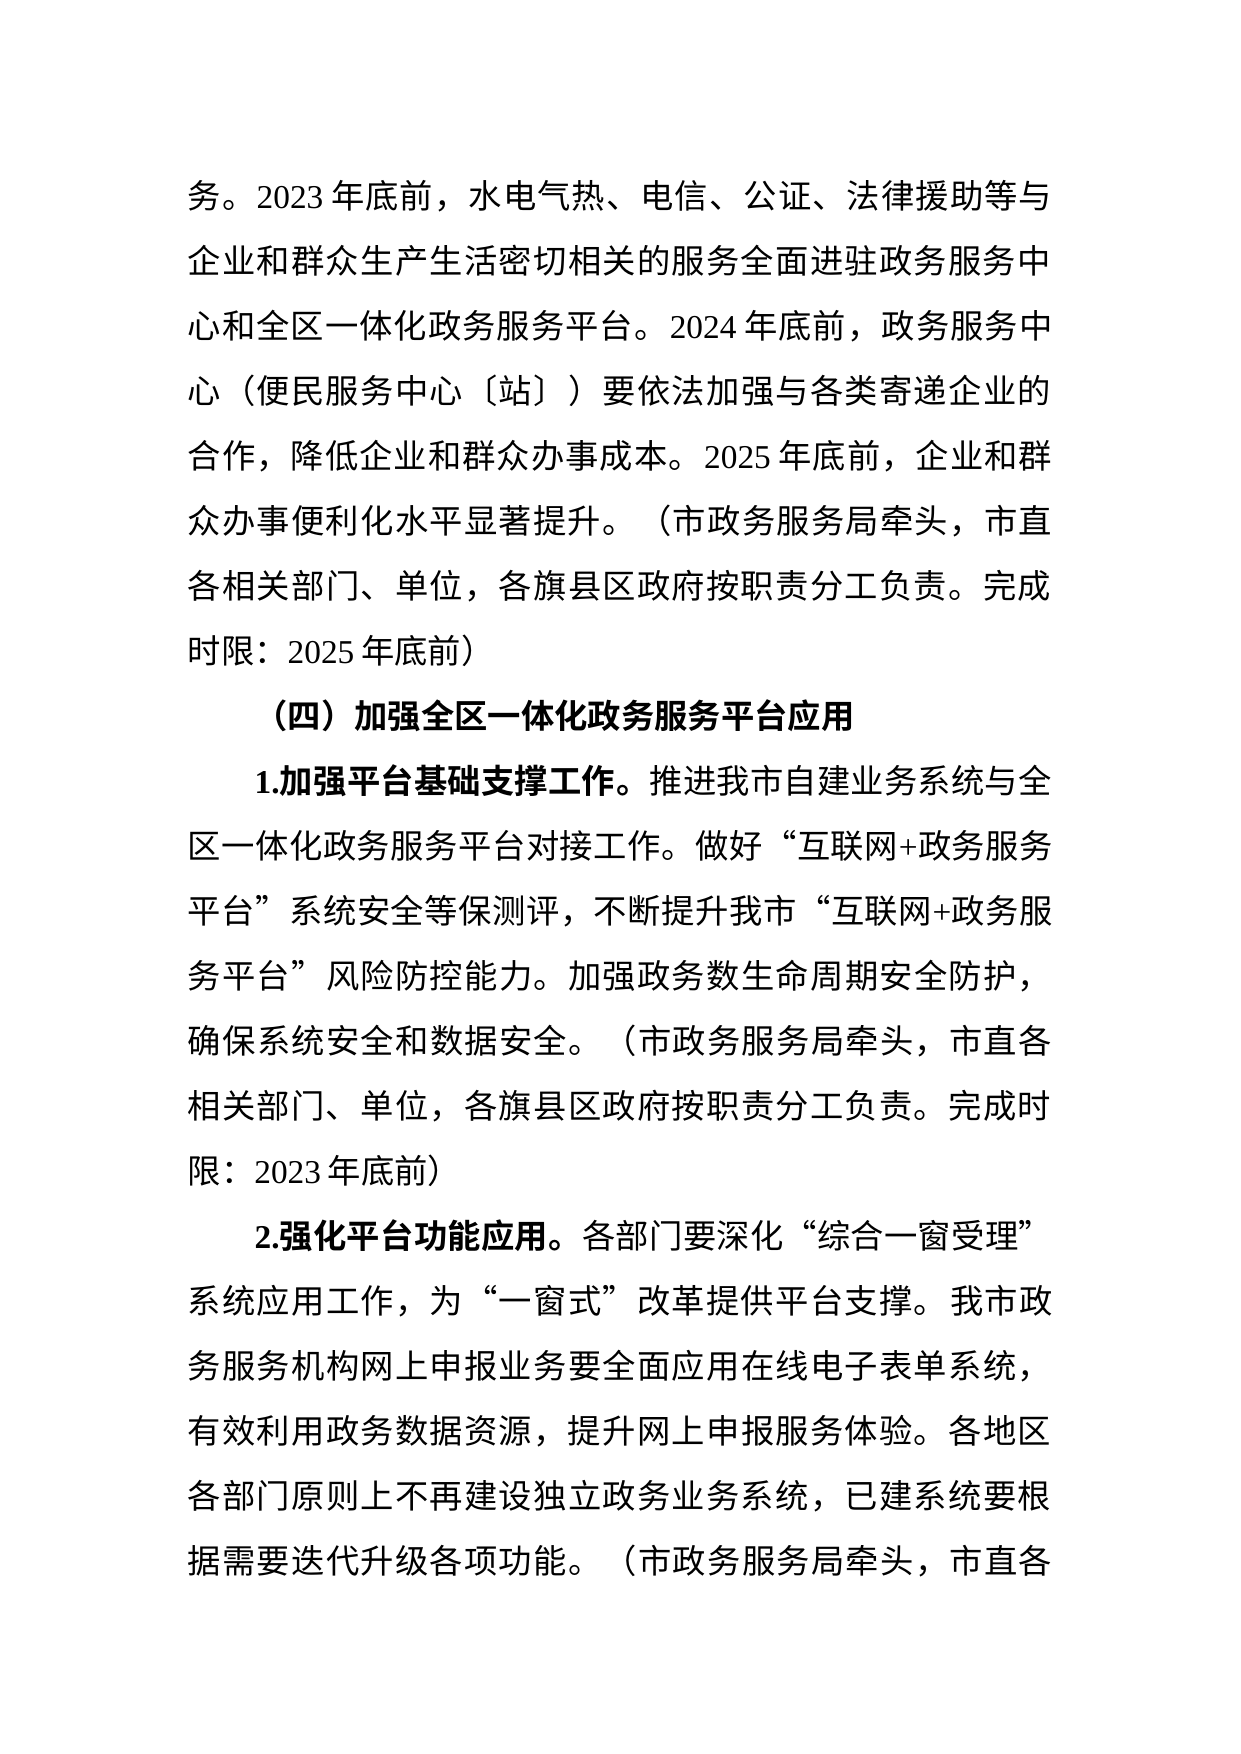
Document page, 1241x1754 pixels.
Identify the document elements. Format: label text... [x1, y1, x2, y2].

text （四）加强全区一体化政务服务平台应用 [187, 682, 1053, 747]
text 1.加强平台基础支撑工作。推进我市自建业务系统与全区一体化政务服务平台对接工作。做好“互联网+政务服务平台”系统安全等保测评，不断提升我市“互联网+政务服务平台”风险防控能力。加强政务数生命周期安全防护，确保系统安全和数据安全。（市政务服务局牵头，市直各相关部门、单位，各旗县区政府按职责分工负责。完成时限：2023年底前） [187, 747, 1053, 1202]
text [187, 1202, 1053, 1592]
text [187, 162, 1053, 682]
